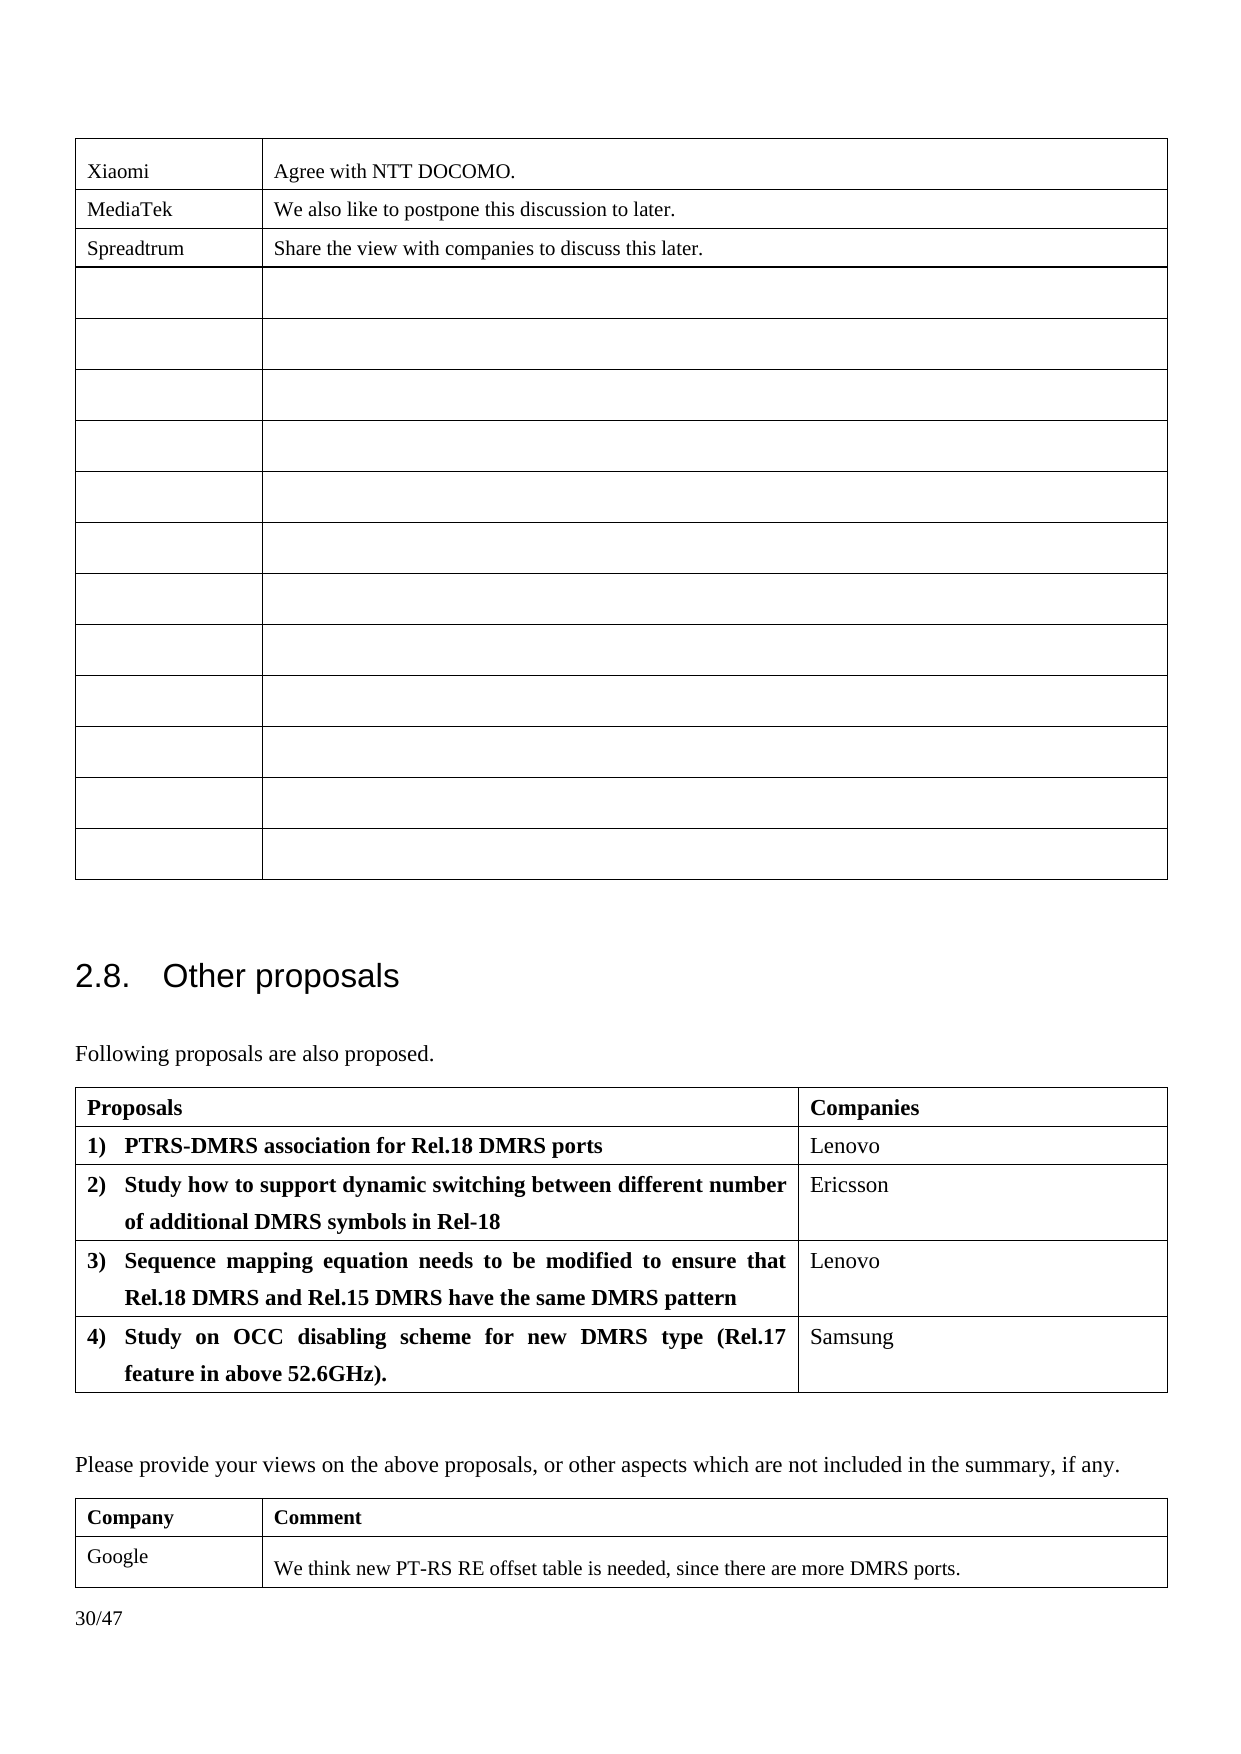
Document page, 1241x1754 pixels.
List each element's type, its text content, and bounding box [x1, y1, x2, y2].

table_cell We think new PT-RS RE offset table is needed, since there are more DMRS ports. [263, 1537, 1167, 1587]
table_header Company [76, 1499, 262, 1536]
table_cell Study on OCC disabling scheme for new DMRS type (Rel.17 feature in above 52.6GHz). [76, 1317, 798, 1392]
text Following proposals are also proposed. [75, 1035, 1165, 1072]
table_cell [76, 370, 262, 419]
table_cell [263, 727, 1167, 777]
subtitle Other proposals [75, 938, 1165, 1013]
table_cell [76, 523, 262, 573]
table_cell Sequence mapping equation needs to be modified to ensure that Rel.18 DMRS and Rel.15 DMRS have the same DMRS pattern [76, 1241, 798, 1316]
table_cell Samsung [799, 1317, 1167, 1392]
table_cell [76, 421, 262, 471]
table_cell Study how to support dynamic switching between different number of additional DMRS symbols in Rel-18 [76, 1165, 798, 1240]
table_cell [76, 829, 262, 879]
table_cell Xiaomi [76, 139, 262, 189]
table_cell [76, 472, 262, 522]
table_cell [263, 319, 1167, 368]
table_cell MediaTek [76, 190, 262, 228]
table_cell [263, 370, 1167, 419]
table_cell [263, 421, 1167, 471]
table_cell We also like to postpone this discussion to later. [263, 190, 1167, 228]
table_cell Agree with NTT DOCOMO. [263, 139, 1167, 189]
table_cell [76, 319, 262, 368]
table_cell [263, 229, 1167, 266]
table_cell Lenovo [799, 1241, 1167, 1316]
table_cell [76, 778, 262, 828]
table_cell Ericsson [799, 1165, 1167, 1240]
table_cell [76, 727, 262, 777]
table_header Companies [799, 1088, 1167, 1126]
table_cell [263, 472, 1167, 522]
table_cell [263, 523, 1167, 573]
table_cell Google [76, 1537, 262, 1587]
table_cell Lenovo [799, 1127, 1167, 1164]
table_cell Spreadtrum [76, 229, 262, 266]
table_cell [263, 268, 1167, 317]
table_cell [263, 625, 1167, 675]
table_cell [263, 829, 1167, 879]
table_cell [76, 268, 262, 317]
table_cell [263, 574, 1167, 624]
table_header Comment [263, 1499, 1167, 1536]
table_cell PTRS-DMRS association for Rel.18 DMRS ports [76, 1127, 798, 1164]
table_cell [76, 574, 262, 624]
text Please provide your views on the above proposals, or other aspects which are not included in the summary, if any. [75, 1445, 1165, 1483]
table_header Proposals [76, 1088, 798, 1126]
table_cell [76, 625, 262, 675]
table_cell [263, 676, 1167, 726]
table_cell [76, 676, 262, 726]
table_cell [263, 778, 1167, 828]
